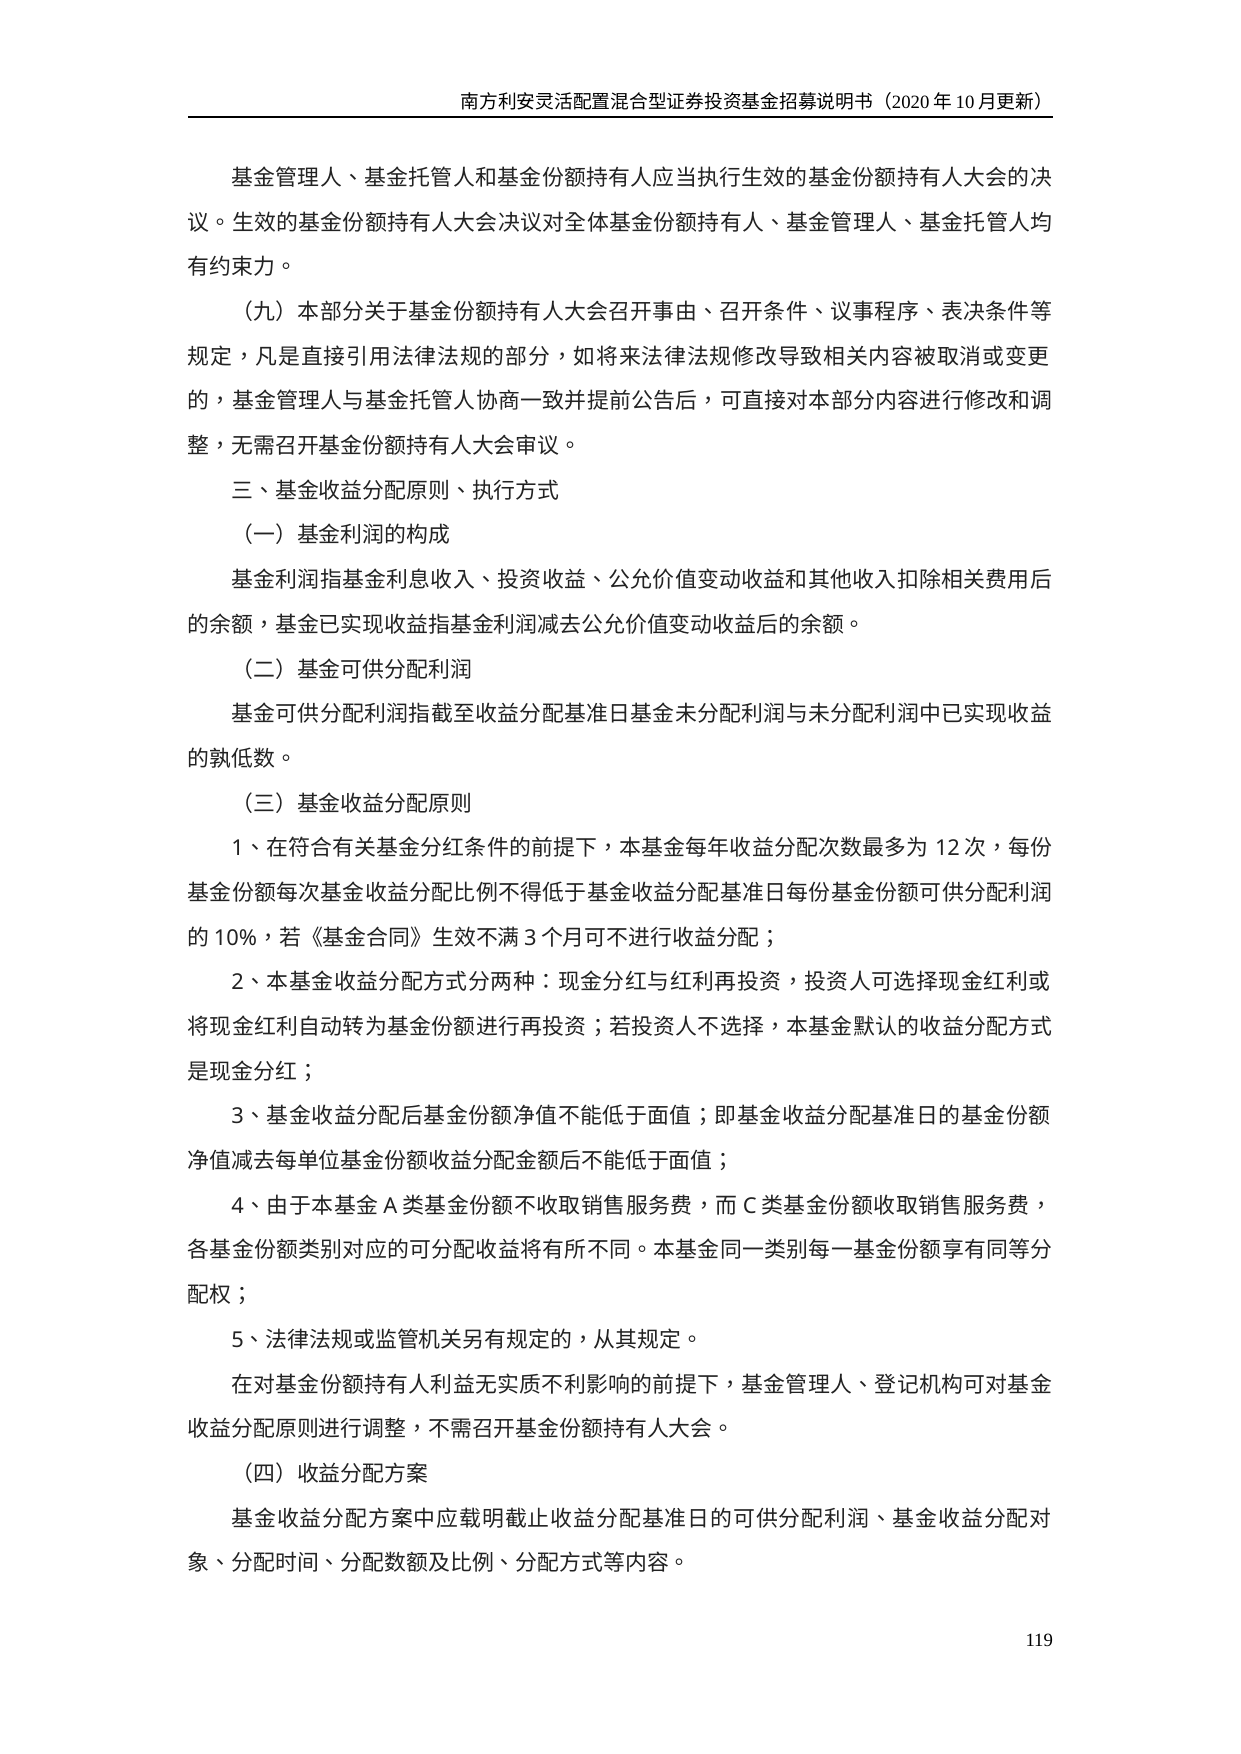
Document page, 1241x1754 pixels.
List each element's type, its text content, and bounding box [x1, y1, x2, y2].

text （四）收益分配方案 [187, 1458, 1053, 1488]
text 基金收益分配方案中应载明截止收益分配基准日的可供分配利润、基金收益分配对象、分配时间、分配数额及比例、分配方式等内容。 [187, 1503, 1053, 1577]
text 5、法律法规或监管机关另有规定的，从其规定。 [187, 1324, 1053, 1354]
text 2、本基金收益分配方式分两种：现金分红与红利再投资，投资人可选择现金红利或将现金红利自动转为基金份额进行再投资；若投资人不选择，本基金默认的收益分配方式是现金分红； [187, 966, 1053, 1086]
text （一）基金利润的构成 [187, 519, 1053, 549]
text 1、在符合有关基金分红条件的前提下，本基金每年收益分配次数最多为12次，每份基金份额每次基金收益分配比例不得低于基金收益分配基准日每份基金份额可供分配利润的10%，若《基金合同》生效不满3个月可不进行收益分配； [187, 832, 1053, 951]
text 在对基金份额持有人利益无实质不利影响的前提下，基金管理人、登记机构可对基金收益分配原则进行调整，不需召开基金份额持有人大会。 [187, 1368, 1053, 1443]
text （二）基金可供分配利润 [187, 653, 1053, 683]
text （三）基金收益分配原则 [187, 788, 1053, 817]
text 三、基金收益分配原则、执行方式 [187, 475, 1053, 504]
text 4、由于本基金A类基金份额不收取销售服务费，而C类基金份额收取销售服务费，各基金份额类别对应的可分配收益将有所不同。本基金同一类别每一基金份额享有同等分配权； [187, 1190, 1053, 1309]
text 基金利润指基金利息收入、投资收益、公允价值变动收益和其他收入扣除相关费用后的余额，基金已实现收益指基金利润减去公允价值变动收益后的余额。 [187, 564, 1053, 639]
text 3、基金收益分配后基金份额净值不能低于面值；即基金收益分配基准日的基金份额净值减去每单位基金份额收益分配金额后不能低于面值； [187, 1100, 1053, 1175]
text 基金管理人、基金托管人和基金份额持有人应当执行生效的基金份额持有人大会的决议。生效的基金份额持有人大会决议对全体基金份额持有人、基金管理人、基金托管人均有约束力。 [187, 162, 1053, 281]
text 基金可供分配利润指截至收益分配基准日基金未分配利润与未分配利润中已实现收益的孰低数。 [187, 698, 1053, 773]
text （九）本部分关于基金份额持有人大会召开事由、召开条件、议事程序、表决条件等规定，凡是直接引用法律法规的部分，如将来法律法规修改导致相关内容被取消或变更的，基金管理人与基金托管人协商一致并提前公告后，可直接对本部分内容进行修改和调整，无需召开基金份额持有人大会审议。 [187, 296, 1053, 460]
